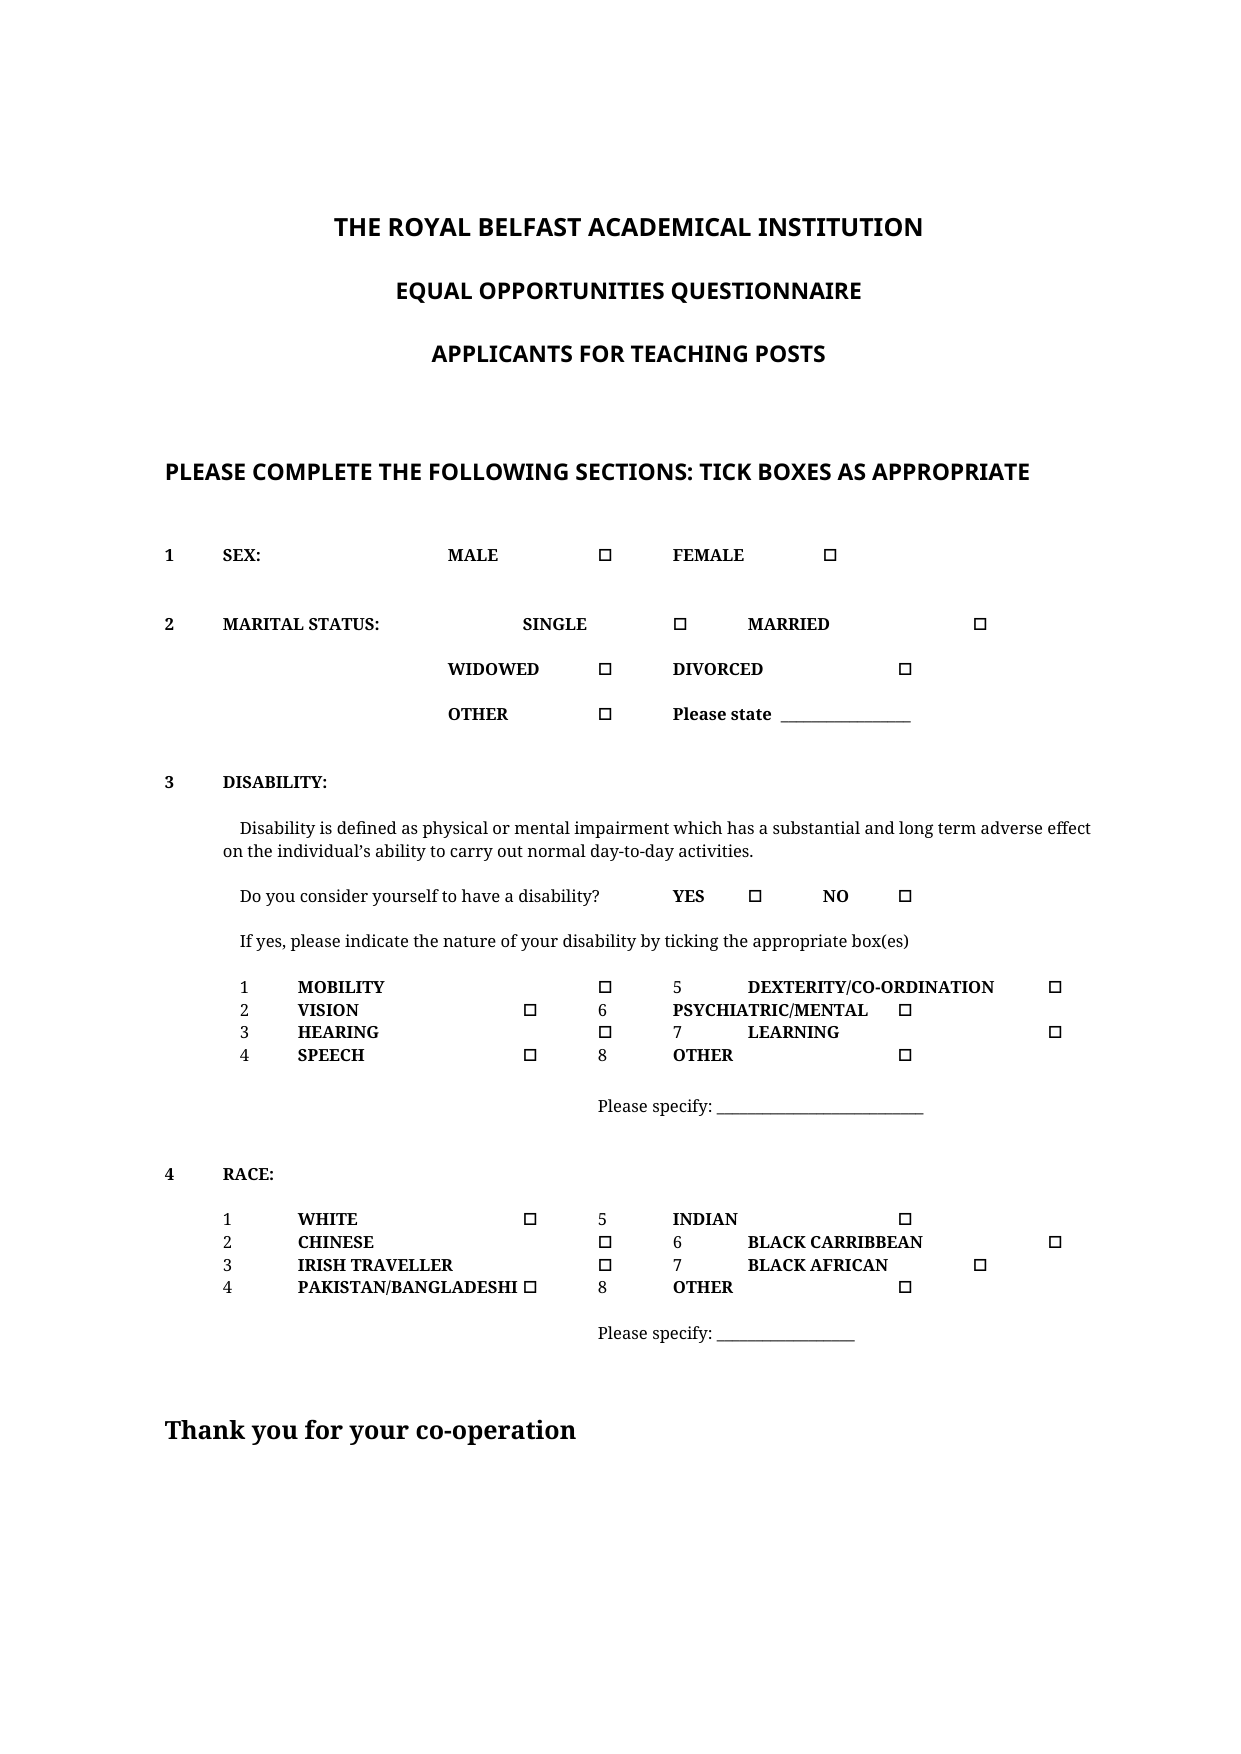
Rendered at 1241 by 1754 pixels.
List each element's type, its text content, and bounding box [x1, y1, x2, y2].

text 3 HEARING 7 LEARNING [223, 1021, 1093, 1044]
text PLEASE COMPLETE THE FOLLOWING SECTIONS: TICK BOXES AS APPROPRIATE [148, 456, 1093, 487]
text Thank you for your co-operation [148, 1412, 1093, 1446]
text 1 SEX: MALE FEMALE [148, 544, 1093, 567]
text WIDOWED DIVORCED [148, 658, 1093, 680]
text APPLICANTS FOR TEACHING POSTS [148, 337, 1093, 369]
text 1 WHITE 5 INDIAN [148, 1208, 1093, 1231]
text 3 DISABILITY: [148, 771, 1093, 794]
text If yes, please indicate the nature of your disability by ticking the appropriate box(es) [223, 930, 1093, 953]
text 3 IRISH TRAVELLER 7 BLACK AFRICAN [148, 1253, 1093, 1276]
text 2 CHINESE 6 BLACK CARRIBBEAN [148, 1231, 1093, 1253]
text Please specify: __________________ [148, 1321, 1093, 1344]
text 2 MARITAL STATUS: SINGLE MARRIED [148, 612, 1093, 635]
text THE ROYAL BELFAST ACADEMICAL INSTITUTION [148, 210, 1093, 244]
text 1 MOBILITY 5 DEXTERITY/CO-ORDINATION [223, 976, 1093, 998]
text OTHER Please state _________________ [148, 703, 1093, 726]
text 4 PAKISTAN/BANGLADESHI 8 OTHER [148, 1276, 1093, 1299]
text Do you consider yourself to have a disability? YES NO [223, 885, 1093, 907]
text Disability is defined as physical or mental impairment which has a substantial and long term adverse effect on the individual’s ability to carry out normal day-to-day activities. [223, 817, 1093, 862]
text Please specify: ___________________________ [148, 1094, 1093, 1117]
text 4 SPEECH 8 OTHER [223, 1044, 1093, 1066]
text EQUAL OPPORTUNITIES QUESTIONNAIRE [148, 275, 1093, 306]
text 2 VISION 6 PSYCHIATRIC/MENTAL [223, 998, 1093, 1021]
text 4 RACE: [148, 1162, 1093, 1185]
